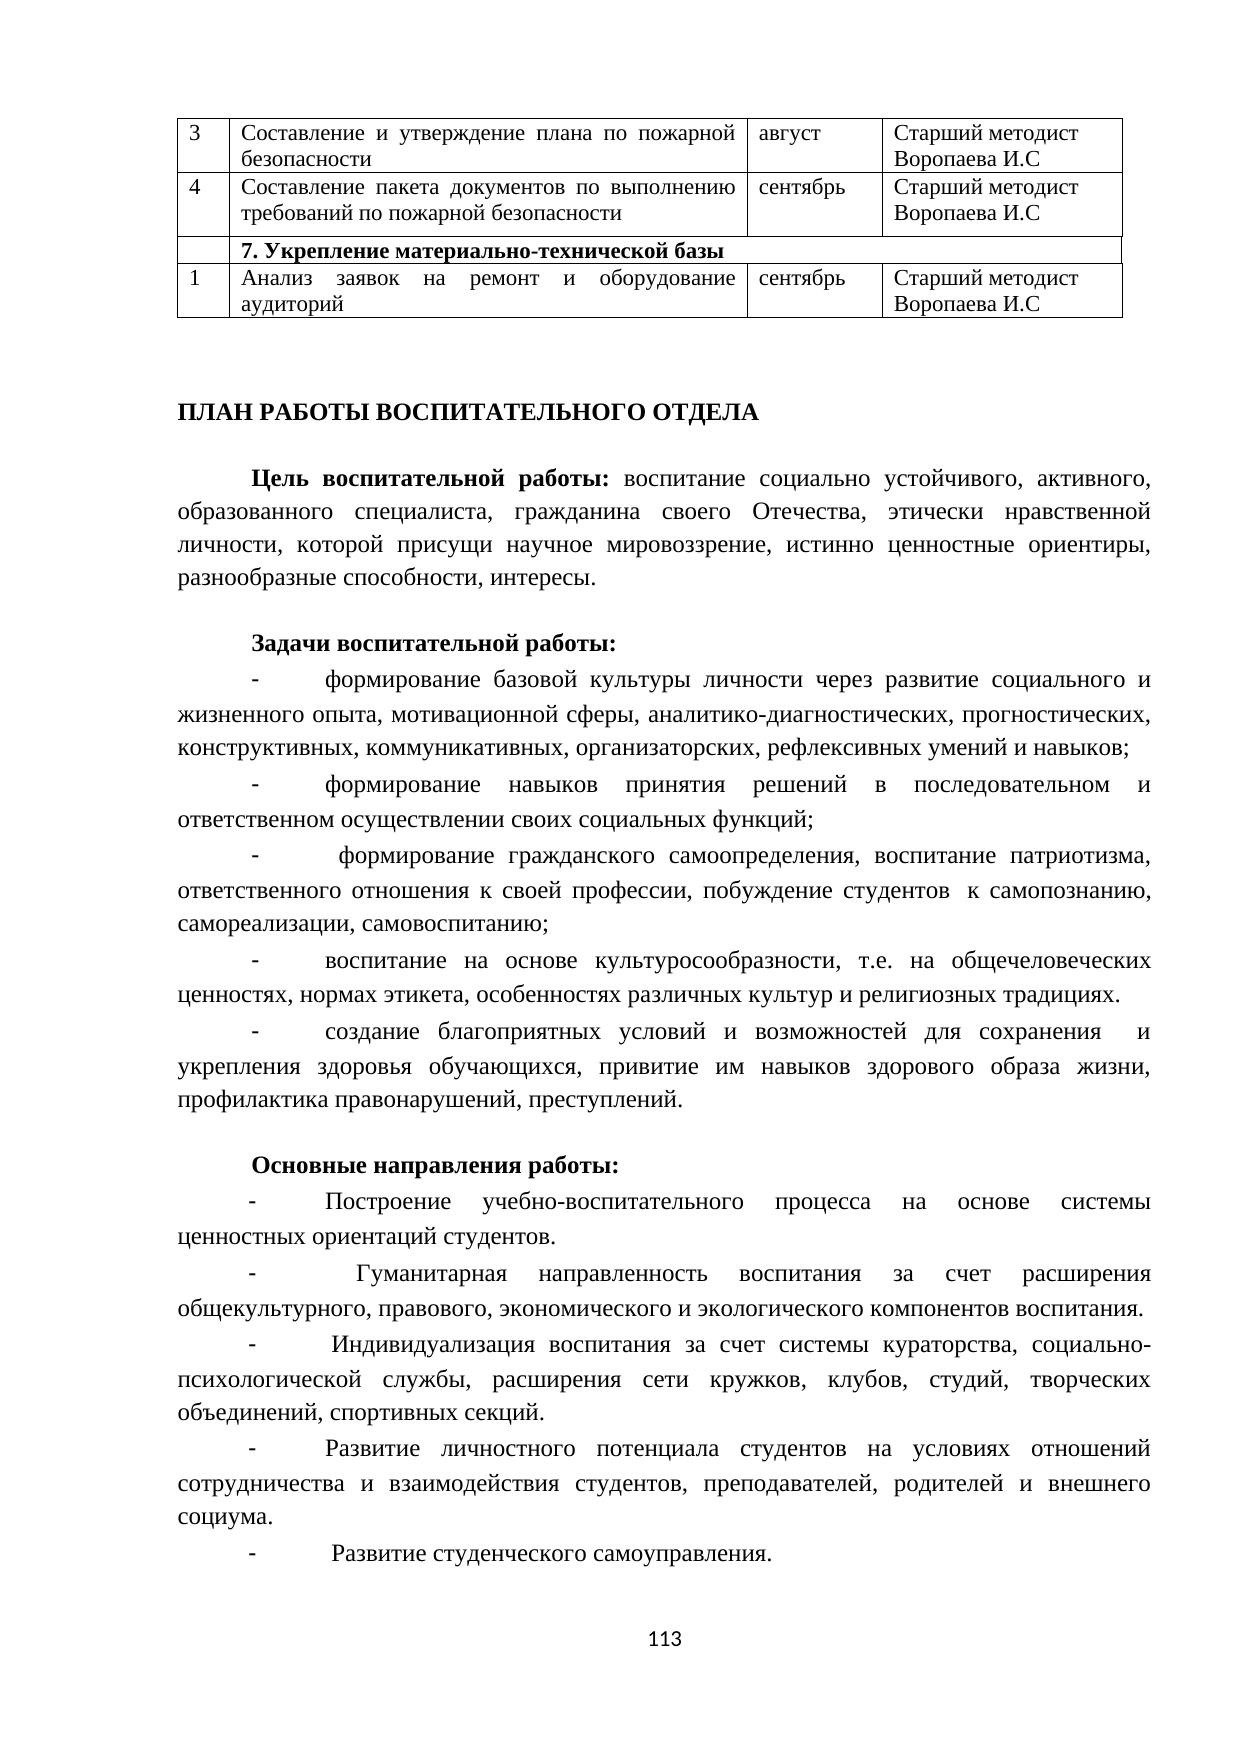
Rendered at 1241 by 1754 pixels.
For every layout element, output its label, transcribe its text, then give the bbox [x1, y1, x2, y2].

list Индивидуализация воспитания за счет системы кураторства, социально-психологической службы, расширения сети кружков, клубов, студий, творческих объединений, спортивных секций. [177, 1326, 1152, 1426]
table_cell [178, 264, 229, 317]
text Основные направления работы: [177, 1150, 1152, 1179]
list Построение учебно-воспитательного процесса на основе системы ценностных ориентаций студентов. [177, 1183, 1152, 1250]
list формирование гражданского самоопределения, воспитание патриотизма, ответственного отношения к своей профессии, побуждение студентов к самопознанию, самореализации, самовоспитанию; [177, 837, 1152, 937]
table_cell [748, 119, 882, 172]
text Цель воспитательной работы: воспитание социально устойчивого, активного, образованного специалиста, гражданина своего Отечества, этически нравственной личности, которой присущи научное мировоззрение, истинно ценностные ориентиры, разнообразные способности, интересы. [177, 463, 1152, 591]
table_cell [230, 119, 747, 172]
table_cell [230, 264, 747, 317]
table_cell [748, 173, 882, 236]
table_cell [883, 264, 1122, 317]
list Развитие личностного потенциала студентов на условиях отношений сотрудничества и взаимодействия студентов, преподавателей, родителей и внешнего социума. [177, 1430, 1152, 1530]
list формирование базовой культуры личности через развитие социального и жизненного опыта, мотивационной сферы, аналитико-диагностических, прогностических, конструктивных, коммуникативных, организаторских, рефлексивных умений и навыков; [177, 661, 1152, 761]
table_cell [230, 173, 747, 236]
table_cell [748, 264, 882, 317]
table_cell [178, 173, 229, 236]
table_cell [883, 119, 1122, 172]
list Развитие студенческого самоуправления. [177, 1534, 1152, 1568]
list воспитание на основе культуросообразности, т.е. на общечеловеческих ценностях, нормах этикета, особенностях различных культур и религиозных традициях. [177, 941, 1152, 1008]
list Гуманитарная направленность воспитания за счет расширения общекультурного, правового, экономического и экологического компонентов воспитания. [177, 1254, 1152, 1321]
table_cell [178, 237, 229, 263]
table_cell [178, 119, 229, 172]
text ПЛАН РАБОТЫ ВОСПИТАТЕЛЬНОГО ОТДЕЛА [177, 397, 1152, 426]
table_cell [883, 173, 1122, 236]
text Задачи воспитательной работы: [177, 628, 1152, 657]
list формирование навыков принятия решений в последовательном и ответственном осуществлении своих социальных функций; [177, 766, 1152, 833]
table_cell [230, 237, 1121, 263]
list создание благоприятных условий и возможностей для сохранения и укрепления здоровья обучающихся, привитие им навыков здорового образа жизни, профилактика правонарушений, преступлений. [177, 1013, 1152, 1113]
